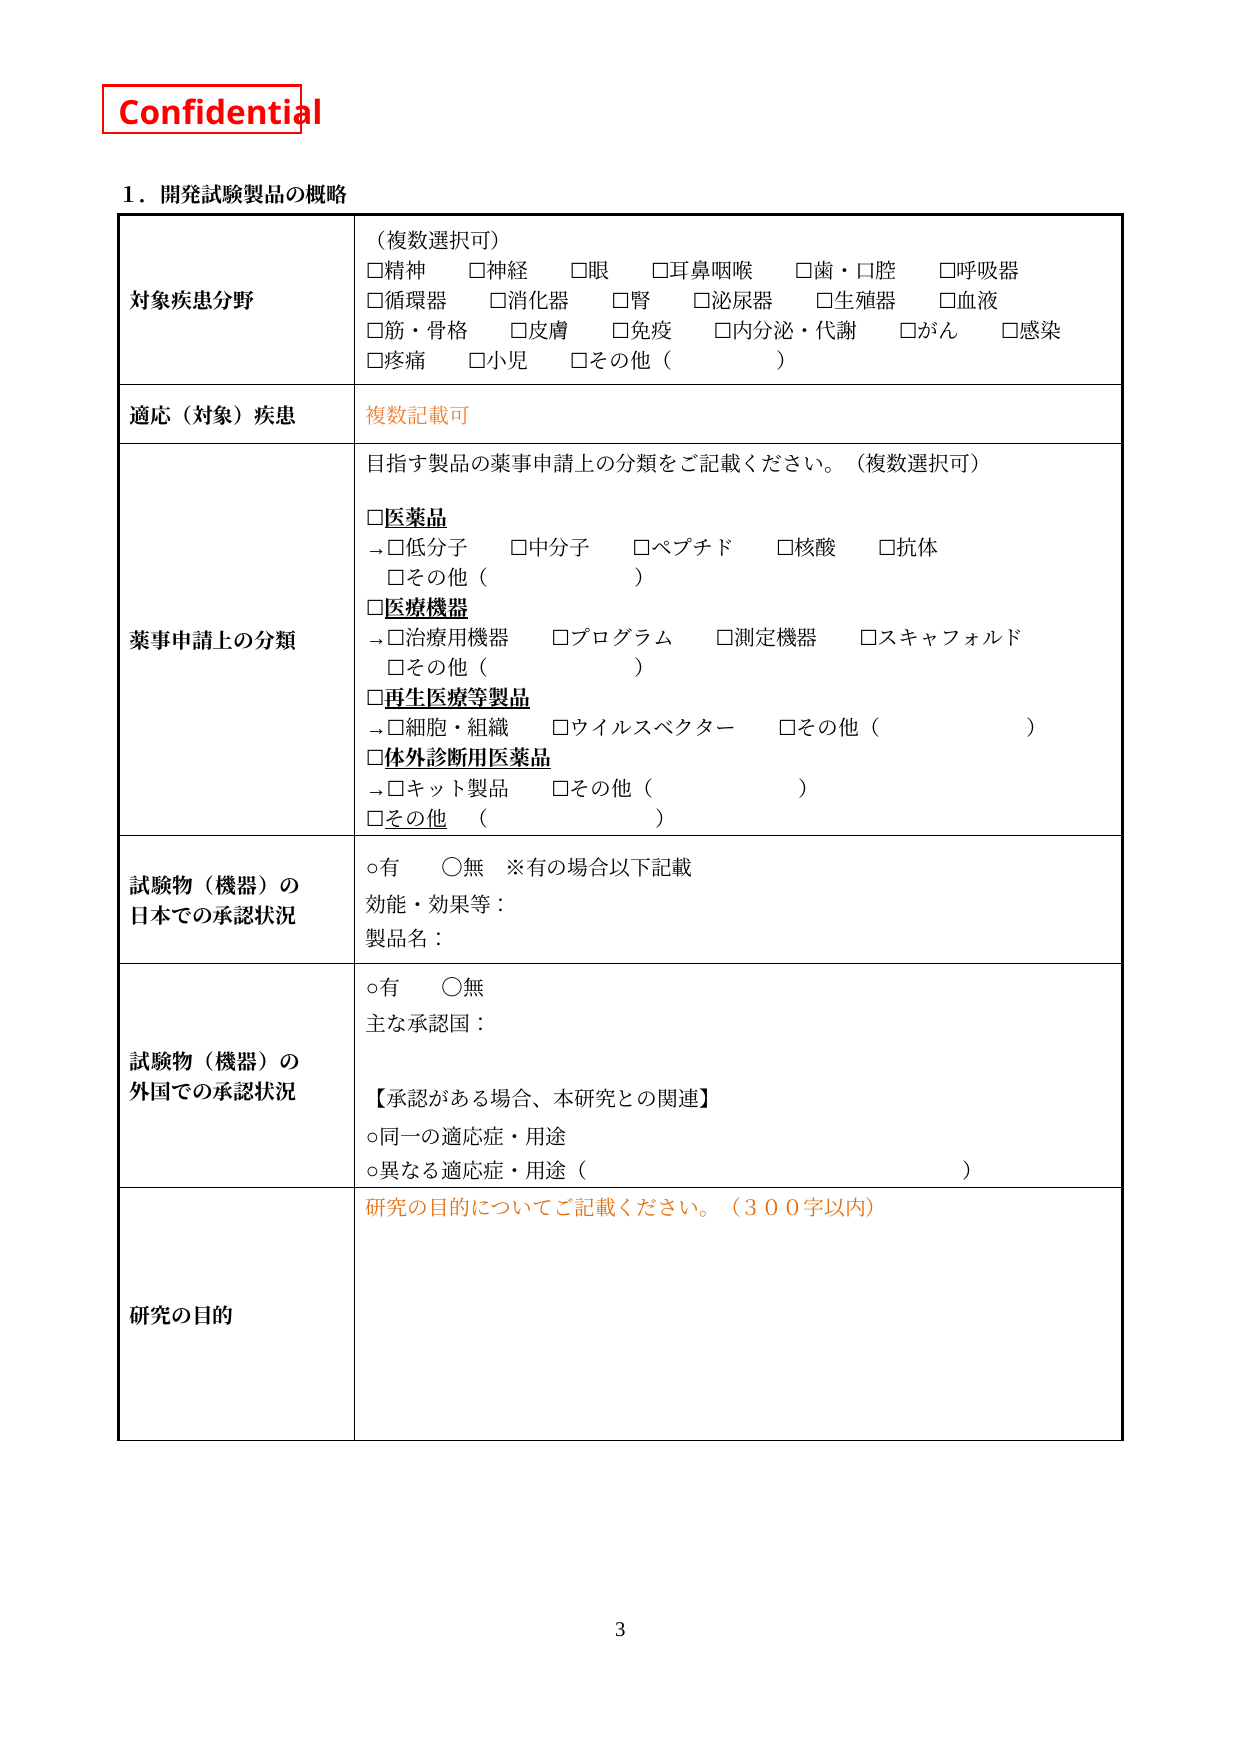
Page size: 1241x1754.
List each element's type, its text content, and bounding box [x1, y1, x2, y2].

table_cell 薬事申請上の分類 [120, 444, 354, 835]
table_cell 研究の目的についてご記載ください。（３００字以内） [355, 1188, 1121, 1440]
table_cell 試験物（機器）の日本での承認状況 [120, 836, 354, 963]
text １．開発試験製品の概略 [118, 175, 1122, 213]
table_header 対象疾患分野 [120, 216, 354, 384]
table_cell 目指す製品の薬事申請上の分類をご記載ください。（複数選択可） 医薬品 →低分子 中分子 ペプチド 核酸 抗体 その他（ ） 医療機器 →治療用機器 プログラム 測定機器 スキャフォルド その他（ ） 再生医療等製品 →細胞・組織 ウイルスベクター その他（ ） 体外診断用医薬品 →キット製品 その他（ ） その他 （ ） [355, 444, 1121, 835]
table_cell 有 無 ※有の場合以下記載 効能・効果等： 製品名： [355, 836, 1121, 963]
table_cell 複数記載可 [355, 385, 1121, 443]
table_header （複数選択可） 精神 神経 眼 耳鼻咽喉 歯・口腔 呼吸器 循環器 消化器 腎 泌尿器 生殖器 血液 筋・骨格 皮膚 免疫 内分泌・代謝 がん 感染 疼痛 小児 その他（ ） [355, 216, 1121, 384]
table_cell 適応（対象）疾患 [120, 385, 354, 443]
table_cell 有 無 主な承認国： 【承認がある場合、本研究との関連】 同一の適応症・用途 異なる適応症・用途（ ） [355, 964, 1121, 1187]
table_cell 試験物（機器）の外国での承認状況 [120, 964, 354, 1187]
table_cell 研究の目的 [120, 1188, 354, 1440]
